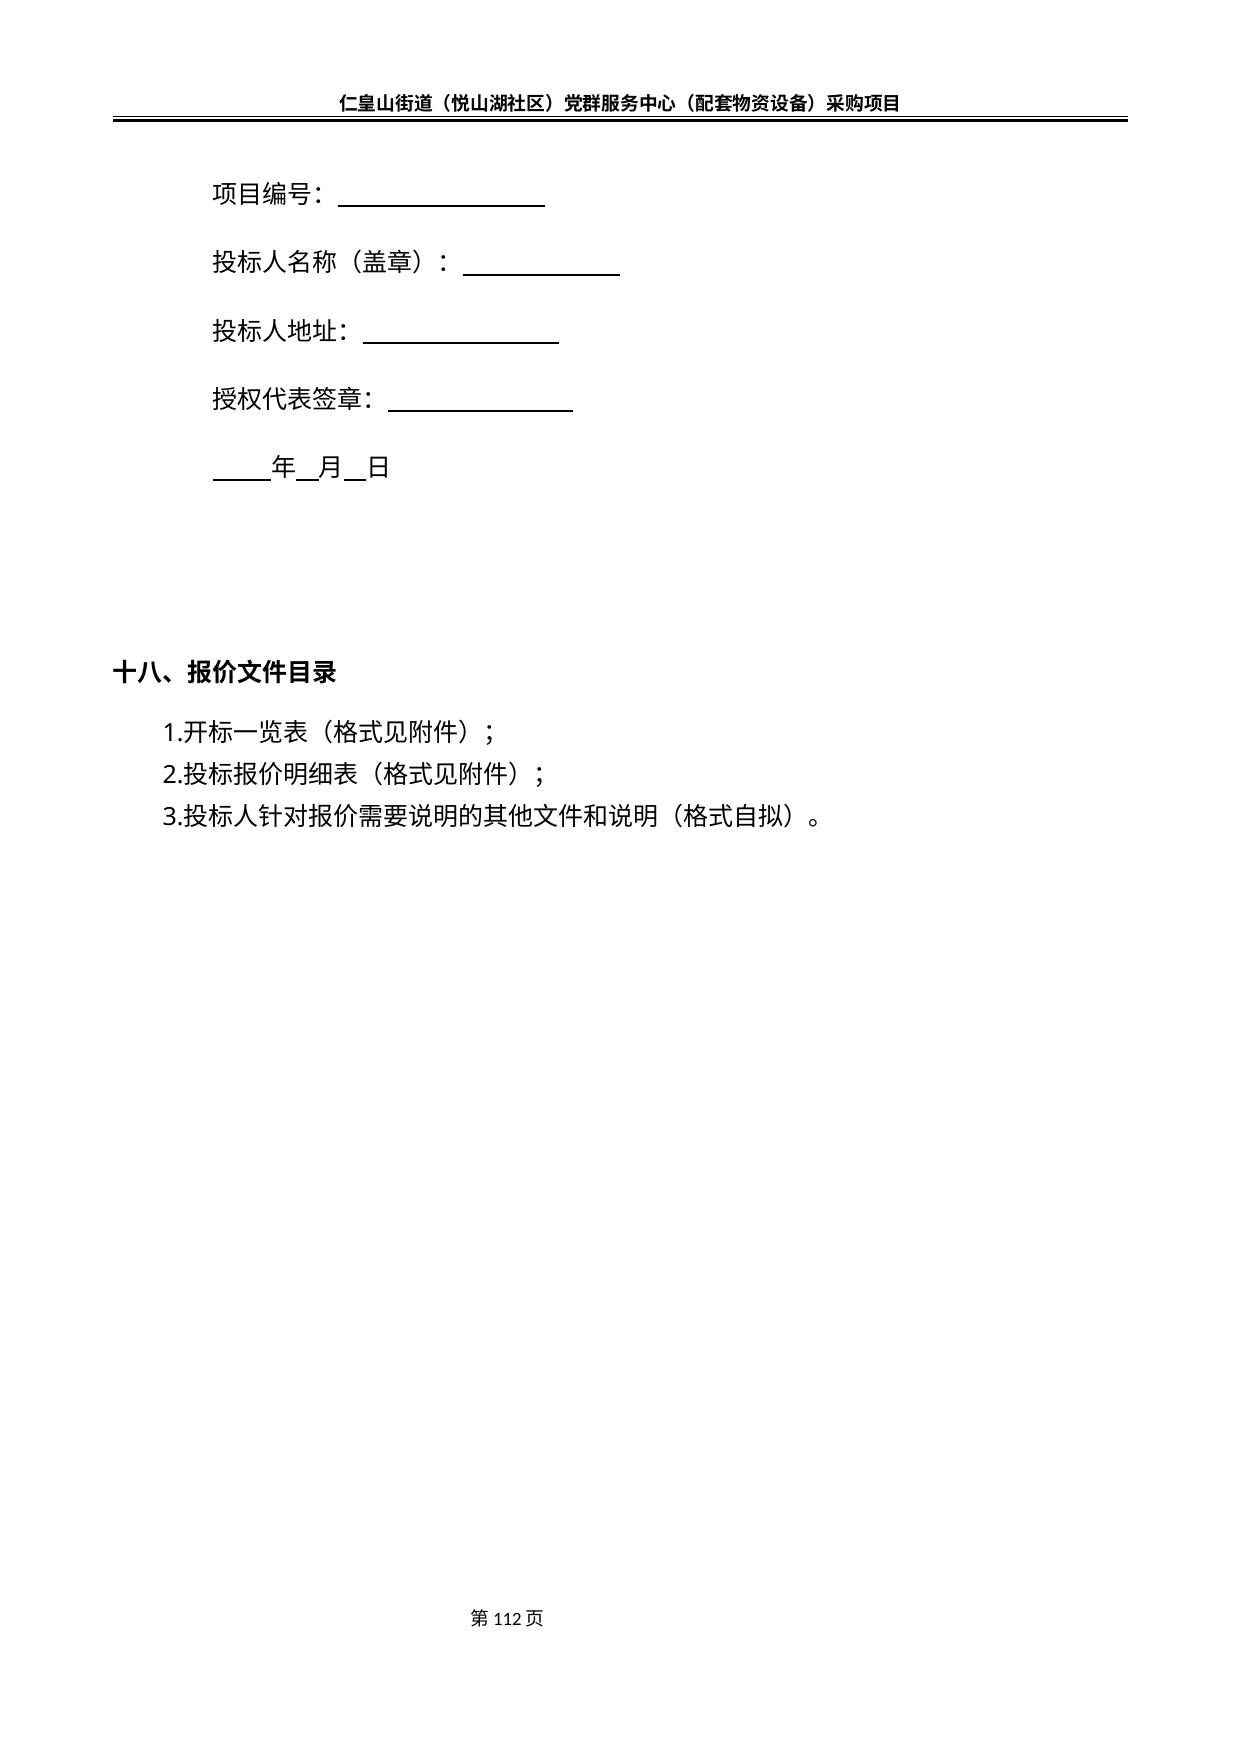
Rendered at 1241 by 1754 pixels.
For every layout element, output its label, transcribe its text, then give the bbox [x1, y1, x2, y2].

text 十八、报价文件目录 [112, 640, 1128, 692]
text 1.开标一览表（格式见附件）； [112, 708, 1128, 750]
text 授权代表签章： [112, 367, 1128, 419]
text 3.投标人针对报价需要说明的其他文件和说明（格式自拟）。 [112, 792, 1128, 833]
text 投标人名称（盖章）： [112, 230, 1128, 282]
text 2.投标报价明细表（格式见附件）； [112, 750, 1128, 792]
text 项目编号： [112, 162, 1128, 214]
text 年 月 日 [112, 435, 1128, 487]
text 投标人地址： [112, 298, 1128, 350]
